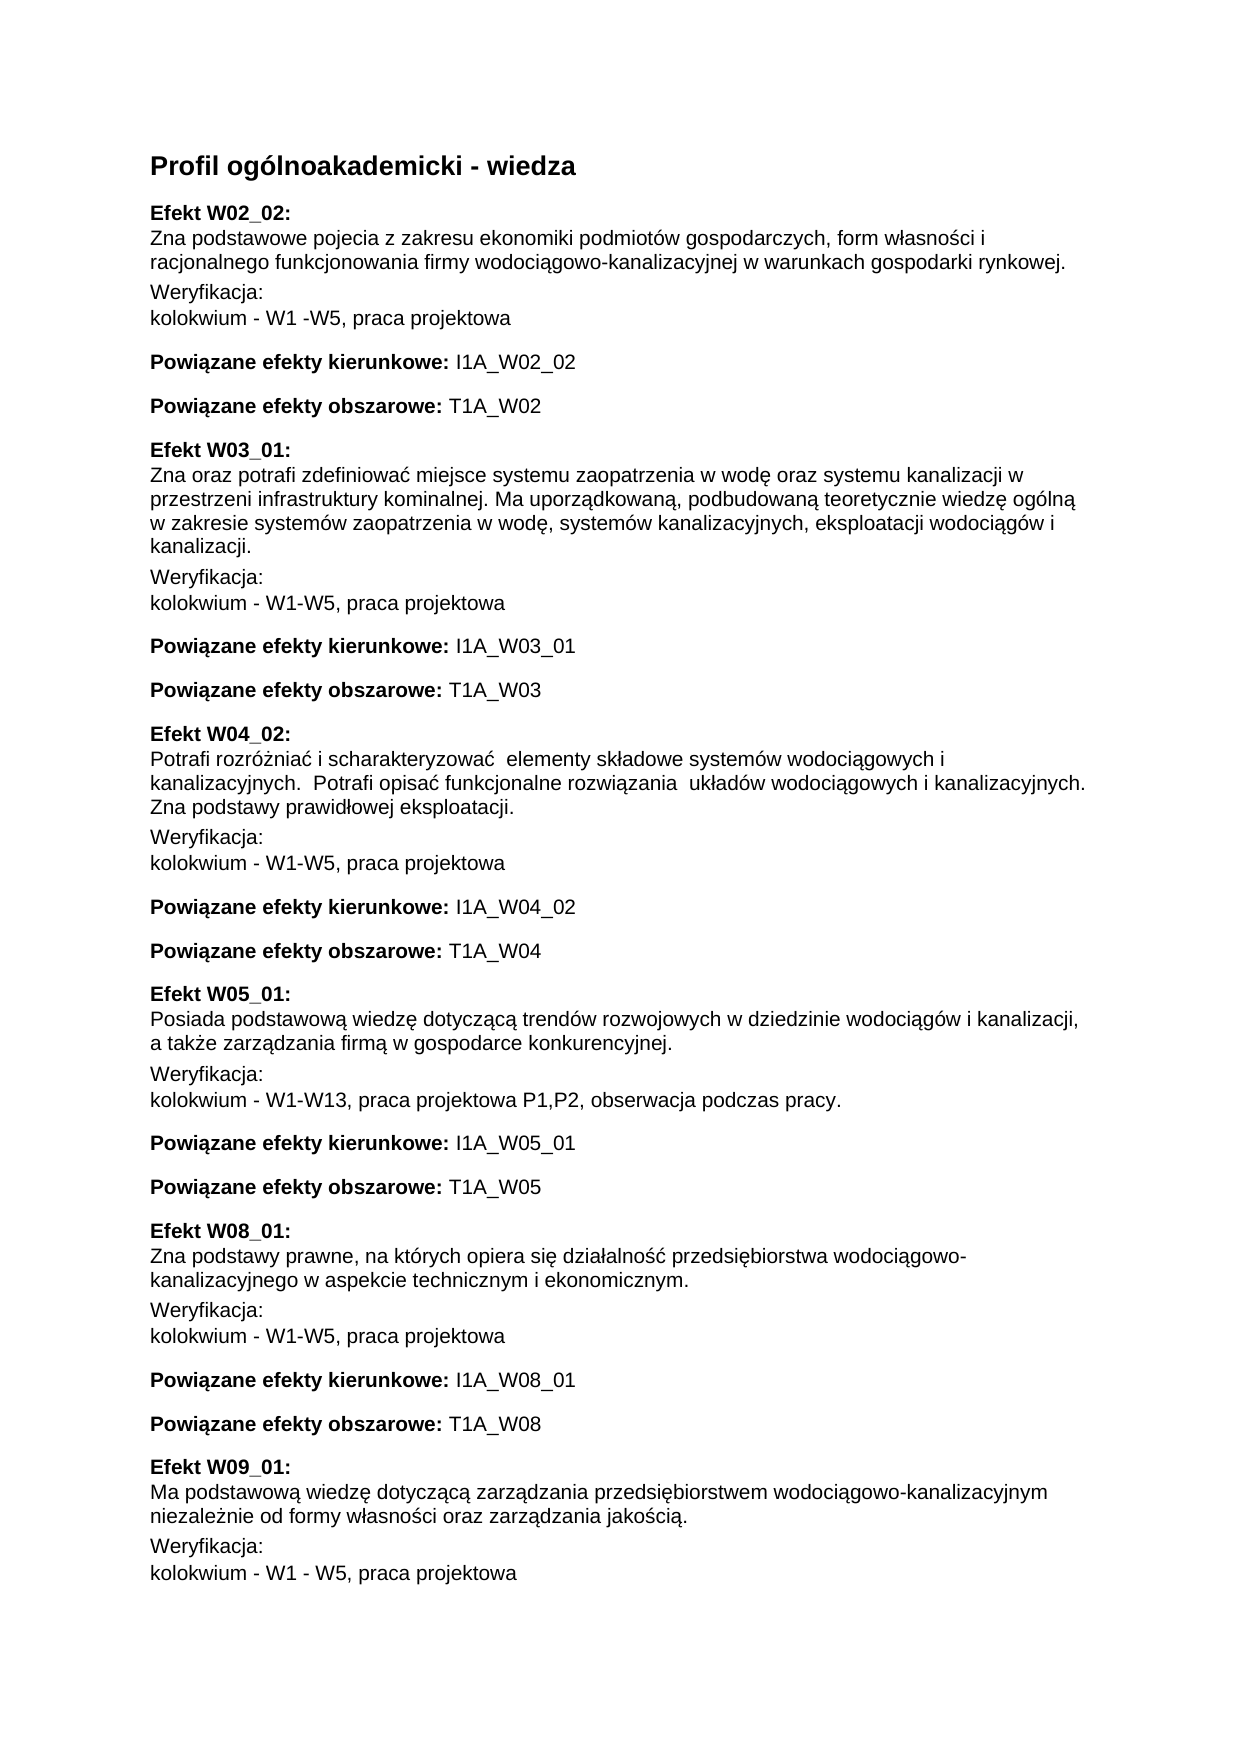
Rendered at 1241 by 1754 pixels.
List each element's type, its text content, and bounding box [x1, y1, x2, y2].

text Efekt W05_01: [150, 982, 1090, 1006]
text Weryfikacja: [150, 1298, 1090, 1322]
text Efekt W03_01: [150, 437, 1090, 461]
text Powiązane efekty kierunkowe: I1A_W03_01 [150, 634, 1090, 658]
text kolokwium - W1 -W5, praca projektowa [150, 306, 1090, 330]
text Zna podstawy prawne, na których opiera się działalność przedsiębiorstwa wodociągowo-kanalizacyjnego w aspekcie technicznym i ekonomicznym. [150, 1244, 1090, 1292]
text Zna podstawowe pojecia z zakresu ekonomiki podmiotów gospodarczych, form własności i racjonalnego funkcjonowania firmy wodociągowo-kanalizacyjnej w warunkach gospodarki rynkowej. [150, 226, 1090, 274]
text Efekt W02_02: [150, 201, 1090, 225]
text kolokwium - W1-W5, praca projektowa [150, 591, 1090, 614]
text Powiązane efekty kierunkowe: I1A_W02_02 [150, 350, 1090, 374]
text Efekt W04_02: [150, 722, 1090, 746]
text Potrafi rozróżniać i scharakteryzować elementy składowe systemów wodociągowych i kanalizacyjnych. Potrafi opisać funkcjonalne rozwiązania układów wodociągowych i kanalizacyjnych. Zna podstawy prawidłowej eksploatacji. [150, 747, 1090, 819]
text Weryfikacja: [150, 825, 1090, 849]
text Powiązane efekty kierunkowe: I1A_W08_01 [150, 1368, 1090, 1392]
text kolokwium - W1 - W5, praca projektowa [150, 1560, 1090, 1584]
text Powiązane efekty kierunkowe: I1A_W04_02 [150, 895, 1090, 919]
subtitle Profil ogólnoakademicki - wiedza [150, 150, 1090, 181]
text Efekt W09_01: [150, 1455, 1090, 1479]
text Ma podstawową wiedzę dotyczącą zarządzania przedsiębiorstwem wodociągowo-kanalizacyjnym niezależnie od formy własności oraz zarządzania jakością. [150, 1480, 1090, 1528]
text Weryfikacja: [150, 280, 1090, 304]
text Efekt W08_01: [150, 1219, 1090, 1243]
text Powiązane efekty obszarowe: T1A_W04 [150, 938, 1090, 962]
text Posiada podstawową wiedzę dotyczącą trendów rozwojowych w dziedzinie wodociągów i kanalizacji, a także zarządzania firmą w gospodarce konkurencyjnej. [150, 1007, 1090, 1055]
text Weryfikacja: [150, 564, 1090, 588]
text Powiązane efekty obszarowe: T1A_W03 [150, 678, 1090, 702]
text kolokwium - W1-W5, praca projektowa [150, 1324, 1090, 1348]
text Weryfikacja: [150, 1534, 1090, 1558]
text Zna oraz potrafi zdefiniować miejsce systemu zaopatrzenia w wodę oraz systemu kanalizacji w przestrzeni infrastruktury kominalnej. Ma uporządkowaną, podbudowaną teoretycznie wiedzę ogólną w zakresie systemów zaopatrzenia w wodę, systemów kanalizacyjnych, eksploatacji wodociągów i kanalizacji. [150, 462, 1090, 558]
text Powiązane efekty obszarowe: T1A_W02 [150, 394, 1090, 418]
text Powiązane efekty obszarowe: T1A_W05 [150, 1175, 1090, 1199]
text Powiązane efekty obszarowe: T1A_W08 [150, 1411, 1090, 1435]
text Weryfikacja: [150, 1061, 1090, 1085]
text kolokwium - W1-W5, praca projektowa [150, 851, 1090, 875]
text kolokwium - W1-W13, praca projektowa P1,P2, obserwacja podczas pracy. [150, 1087, 1090, 1111]
text Powiązane efekty kierunkowe: I1A_W05_01 [150, 1131, 1090, 1155]
